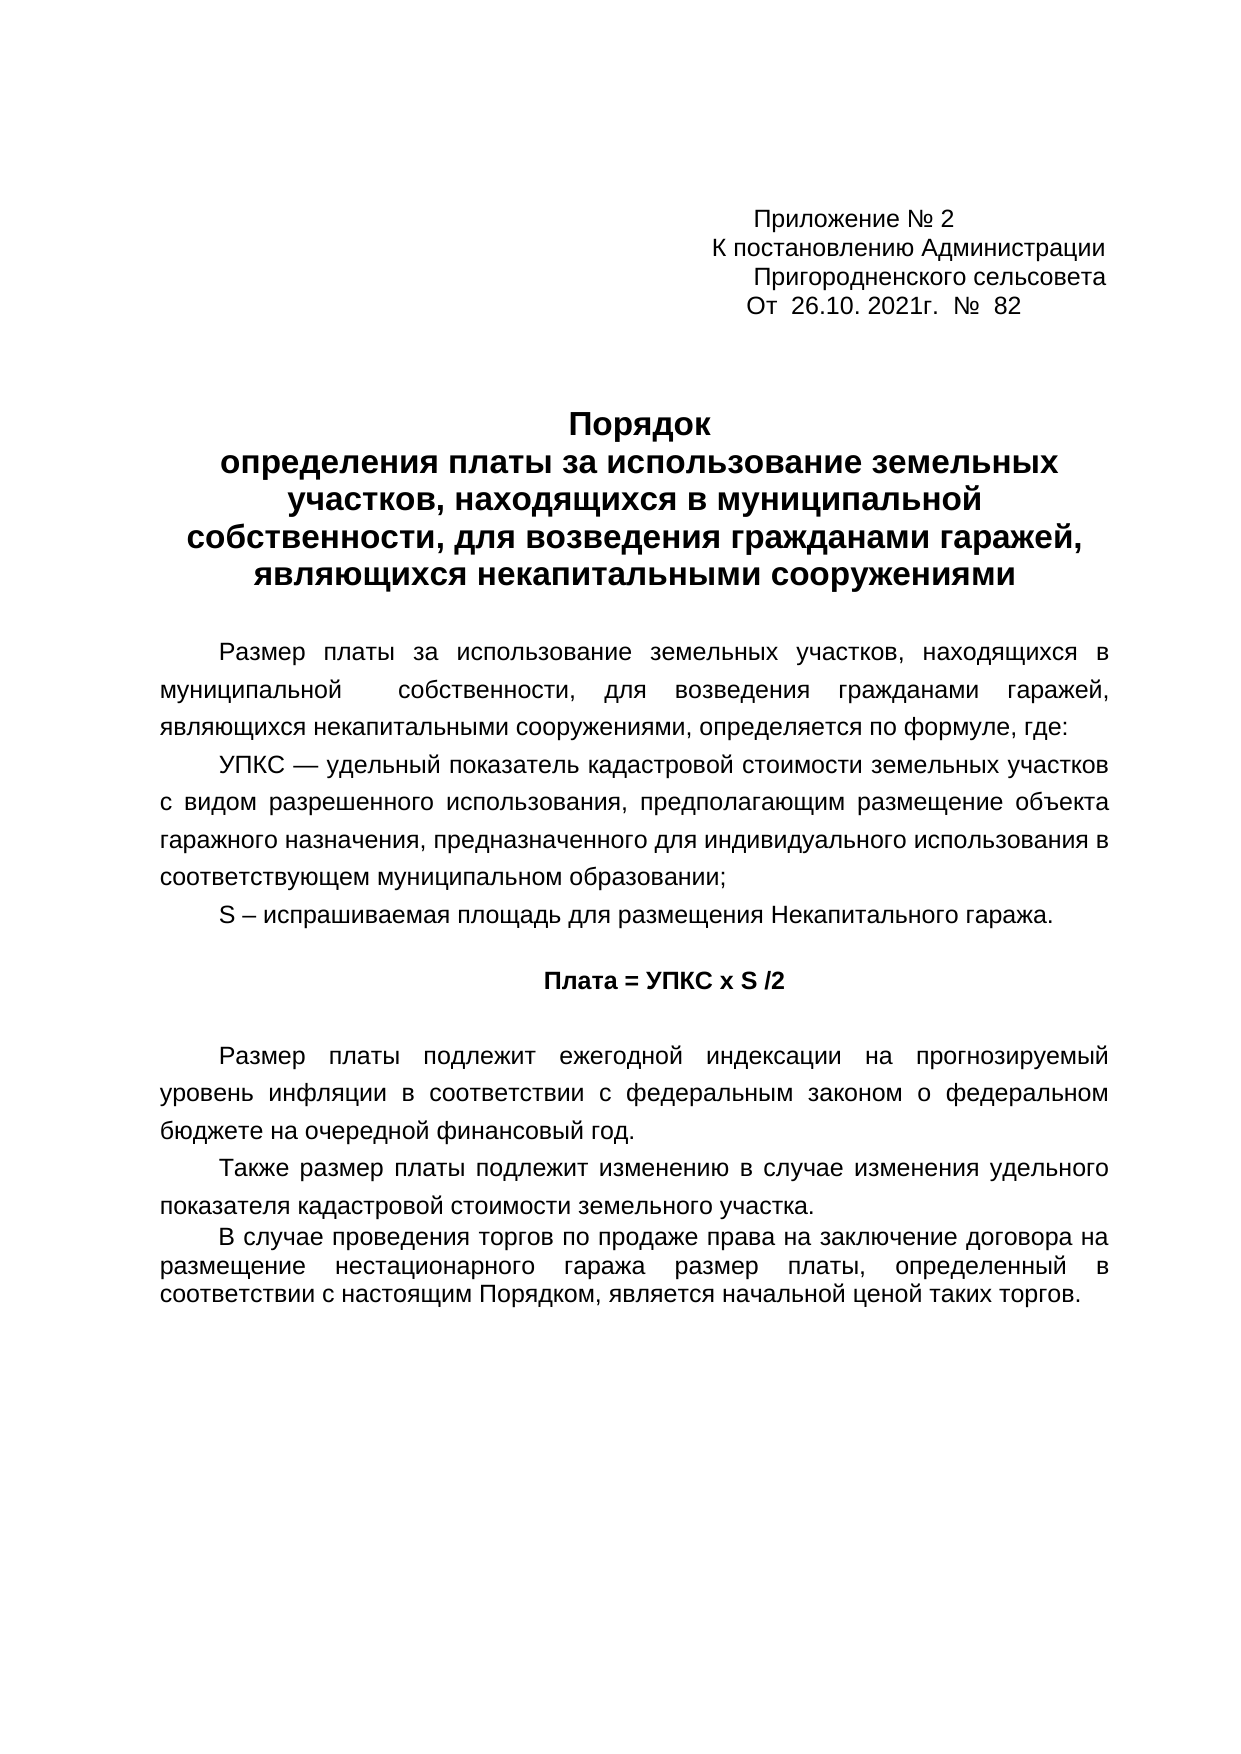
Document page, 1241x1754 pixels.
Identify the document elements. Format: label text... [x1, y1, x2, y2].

text Также размер платы подлежит изменению в случае изменения удельного показателя кадастровой стоимости земельного участка. [159, 1147, 1110, 1222]
text Порядок [159, 406, 1110, 443]
text определения платы за использование земельных участков, находящихся в муниципальной собственности, для возведения гражданами гаражей, являющихся некапитальными сооружениями [159, 443, 1110, 593]
text УПКС — удельный показатель кадастровой стоимости земельных участков с видом разрешенного использования, предполагающим размещение объекта гаражного назначения, предназначенного для индивидуального использования в соответствующем муниципальном образовании; [159, 743, 1110, 893]
text Размер платы за использование земельных участков, находящихся в муниципальной собственности, для возведения гражданами гаражей, являющихся некапитальными сооружениями, определяется по формуле, где: [159, 631, 1110, 743]
text Размер платы подлежит ежегодной индексации на прогнозируемый уровень инфляции в соответствии с федеральным законом о федеральном бюджете на очередной финансовый год. [159, 1034, 1110, 1147]
text В случае проведения торгов по продаже права на заключение договора на размещение нестационарного гаража размер платы, определенный в соответствии с настоящим Порядком, является начальной ценой таких торгов. [159, 1222, 1110, 1308]
text От 26.10. 2021г. № 82 [159, 291, 1110, 319]
text S – испрашиваемая площадь для размещения Некапитального гаража. [159, 893, 1110, 931]
text Плата = УПКС х S /2 [159, 959, 1110, 997]
text К постановлению Администрации [159, 233, 1110, 262]
text Приложение № 2 [159, 204, 1110, 233]
text Пригородненского сельсовета [159, 262, 1110, 291]
